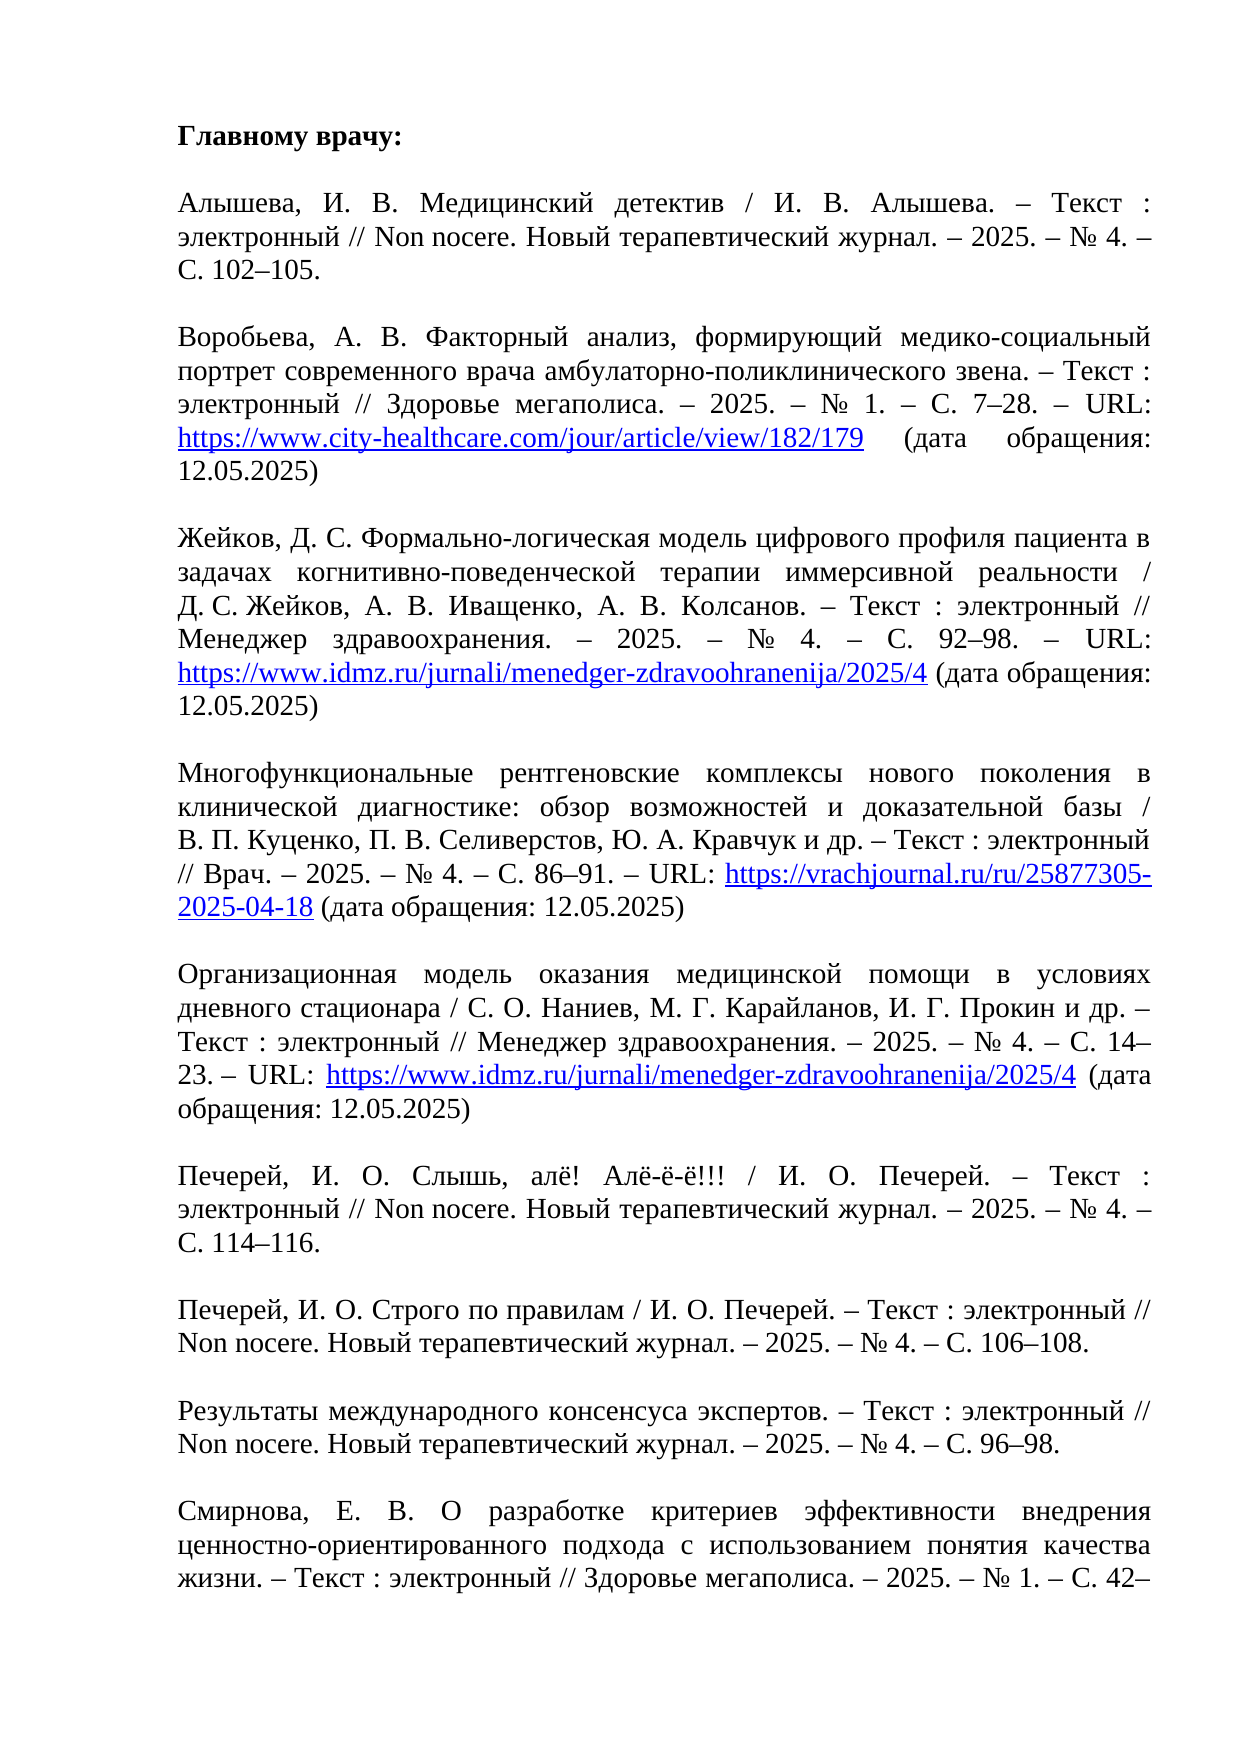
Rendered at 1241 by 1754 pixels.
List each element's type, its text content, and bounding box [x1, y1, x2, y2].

text Многофункциональные рентгеновские комплексы нового поколения в клинической диагностике: обзор возможностей и доказательной базы / В. П. Куценко, П. В. Селиверстов, Ю. А. Кравчук и др. – Текст : электронный // Врач. – 2025. – № 4. – С. 86–91. – URL: https://vrachjournal.ru/ru/25877305-2025-04-18 (дата обращения: 12.05.2025) [177, 755, 1152, 923]
text Печерей, И. О. Строго по правилам / И. О. Печерей. – Текст : электронный // Non nocere. Новый терапевтический журнал. – 2025. – № 4. – С. 106–108. [177, 1292, 1152, 1359]
text Главному врачу: [177, 118, 1152, 152]
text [177, 1493, 1152, 1594]
text Организационная модель оказания медицинской помощи в условиях дневного стационара / С. О. Наниев, М. Г. Карайланов, И. Г. Прокин и др. – Текст : электронный // Менеджер здравоохранения. – 2025. – № 4. – С. 14–23. – URL: https://www.idmz.ru/jurnali/menedger-zdravoohranenija/2025/4 (дата обращения: 12.05.2025) [177, 957, 1152, 1124]
text Результаты международного консенсуса экспертов. – Текст : электронный // Non nocere. Новый терапевтический журнал. – 2025. – № 4. – С. 96–98. [177, 1393, 1152, 1460]
text Воробьева, А. В. Факторный анализ, формирующий медико-социальный портрет современного врача амбулаторно-поликлинического звена. – Текст : электронный // Здоровье мегаполиса. – 2025. – № 1. – С. 7–28. – URL: https://www.city-healthcare.com/jour/article/view/182/179 (дата обращения: 12.05.2025) [177, 319, 1152, 487]
text Алышева, И. В. Медицинский детектив / И. В. Алышева. – Текст : электронный // Non nocere. Новый терапевтический журнал. – 2025. – № 4. – С. 102–105. [177, 185, 1152, 286]
text Жейков, Д. С. Формально-логическая модель цифрового профиля пациента в задачах когнитивно-поведенческой терапии иммерсивной реальности / Д. С. Жейков, А. В. Иващенко, А. В. Колсанов. – Текст : электронный // Менеджер здравоохранения. – 2025. – № 4. – С. 92–98. – URL: https://www.idmz.ru/jurnali/menedger-zdravoohranenija/2025/4 (дата обращения: 12.05.2025) [177, 521, 1152, 722]
text Печерей, И. О. Слышь, алё! Алё-ё-ё!!! / И. О. Печерей. – Текст : электронный // Non nocere. Новый терапевтический журнал. – 2025. – № 4. – С. 114–116. [177, 1158, 1152, 1258]
